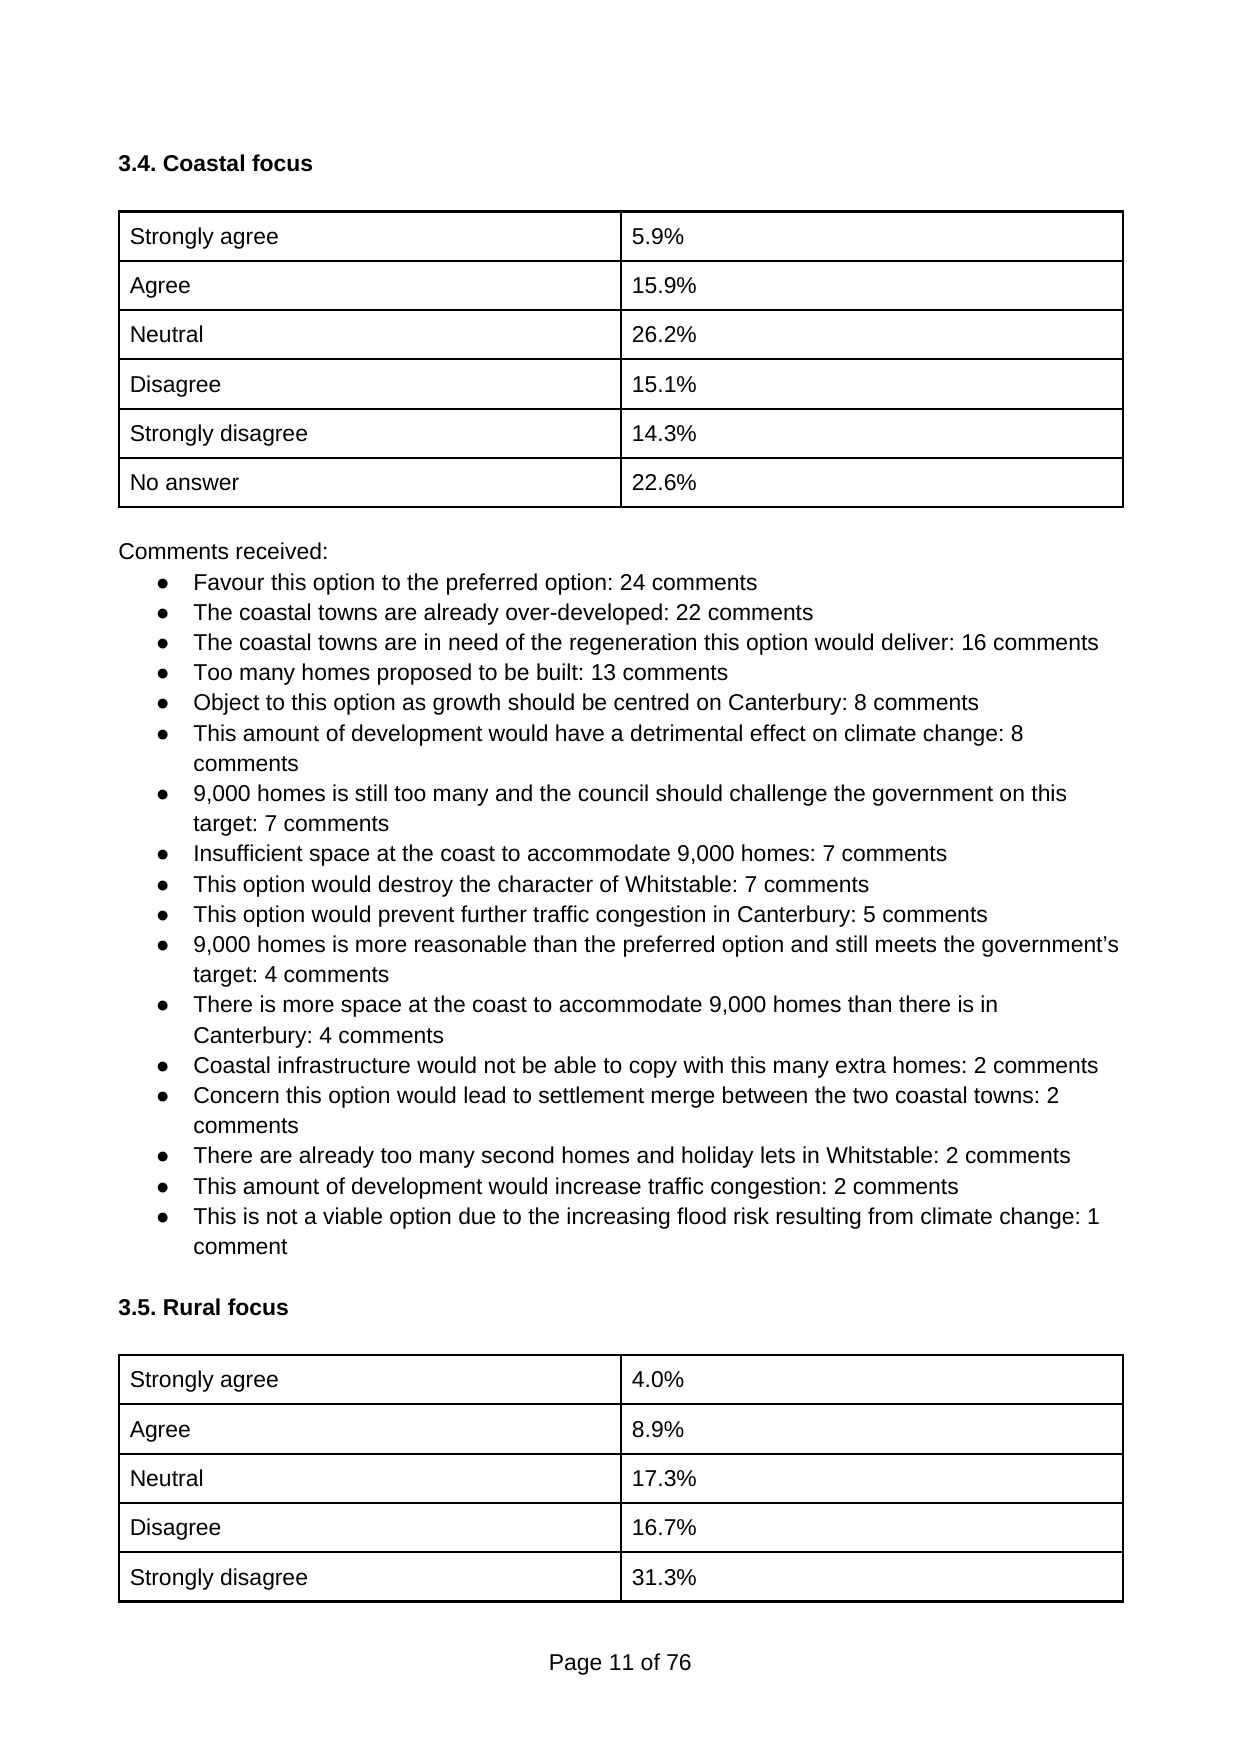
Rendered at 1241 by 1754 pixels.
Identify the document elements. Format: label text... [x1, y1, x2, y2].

table_cell Neutral [120, 1455, 620, 1502]
table_cell Disagree [120, 1504, 620, 1551]
text 3.4. Coastal focus [118, 150, 1122, 176]
table_cell 17.3% [622, 1455, 1122, 1502]
table_cell Disagree [120, 360, 620, 407]
table_cell 16.7% [622, 1504, 1122, 1551]
list This is not a viable option due to the increasing flood risk resulting from climate change: 1 comment [156, 1203, 1122, 1259]
list There is more space at the coast to accommodate 9,000 homes than there is in Canterbury: 4 comments [156, 991, 1122, 1048]
list This option would destroy the character of Whitstable: 7 comments [156, 871, 1122, 897]
list This amount of development would have a detrimental effect on climate change: 8 comments [156, 719, 1122, 776]
table_cell 15.9% [622, 262, 1122, 309]
table_cell 14.3% [622, 410, 1122, 457]
list There are already too many second homes and holiday lets in Whitstable: 2 comments [156, 1142, 1122, 1169]
list Favour this option to the preferred option: 24 comments [156, 568, 1122, 595]
table_header Strongly agree [120, 213, 620, 260]
table_header 4.0% [622, 1356, 1122, 1403]
table_cell 22.6% [622, 459, 1122, 506]
list 9,000 homes is more reasonable than the preferred option and still meets the government’s target: 4 comments [156, 931, 1122, 988]
list The coastal towns are in need of the regeneration this option would deliver: 16 comments [156, 629, 1122, 655]
table_cell Agree [120, 262, 620, 309]
list Insufficient space at the coast to accommodate 9,000 homes: 7 comments [156, 840, 1122, 867]
table_cell No answer [120, 459, 620, 506]
table_cell 15.1% [622, 360, 1122, 407]
list This option would prevent further traffic congestion in Canterbury: 5 comments [156, 901, 1122, 927]
list Too many homes proposed to be built: 13 comments [156, 659, 1122, 686]
text 3.5. Rural focus [118, 1293, 1122, 1320]
table_cell 31.3% [622, 1553, 1122, 1600]
table_header 5.9% [622, 213, 1122, 260]
table_cell Strongly disagree [120, 410, 620, 457]
list Coastal infrastructure would not be able to copy with this many extra homes: 2 comments [156, 1052, 1122, 1078]
table_cell Strongly disagree [120, 1553, 620, 1600]
table_cell Neutral [120, 311, 620, 358]
text Comments received: [118, 538, 1122, 565]
table_cell 8.9% [622, 1405, 1122, 1452]
table_cell Agree [120, 1405, 620, 1452]
table_cell 26.2% [622, 311, 1122, 358]
list Object to this option as growth should be centred on Canterbury: 8 comments [156, 689, 1122, 716]
list The coastal towns are already over-developed: 22 comments [156, 599, 1122, 625]
table_header Strongly agree [120, 1356, 620, 1403]
list 9,000 homes is still too many and the council should challenge the government on this target: 7 comments [156, 780, 1122, 837]
list This amount of development would increase traffic congestion: 2 comments [156, 1173, 1122, 1199]
list Concern this option would lead to settlement merge between the two coastal towns: 2 comments [156, 1082, 1122, 1139]
